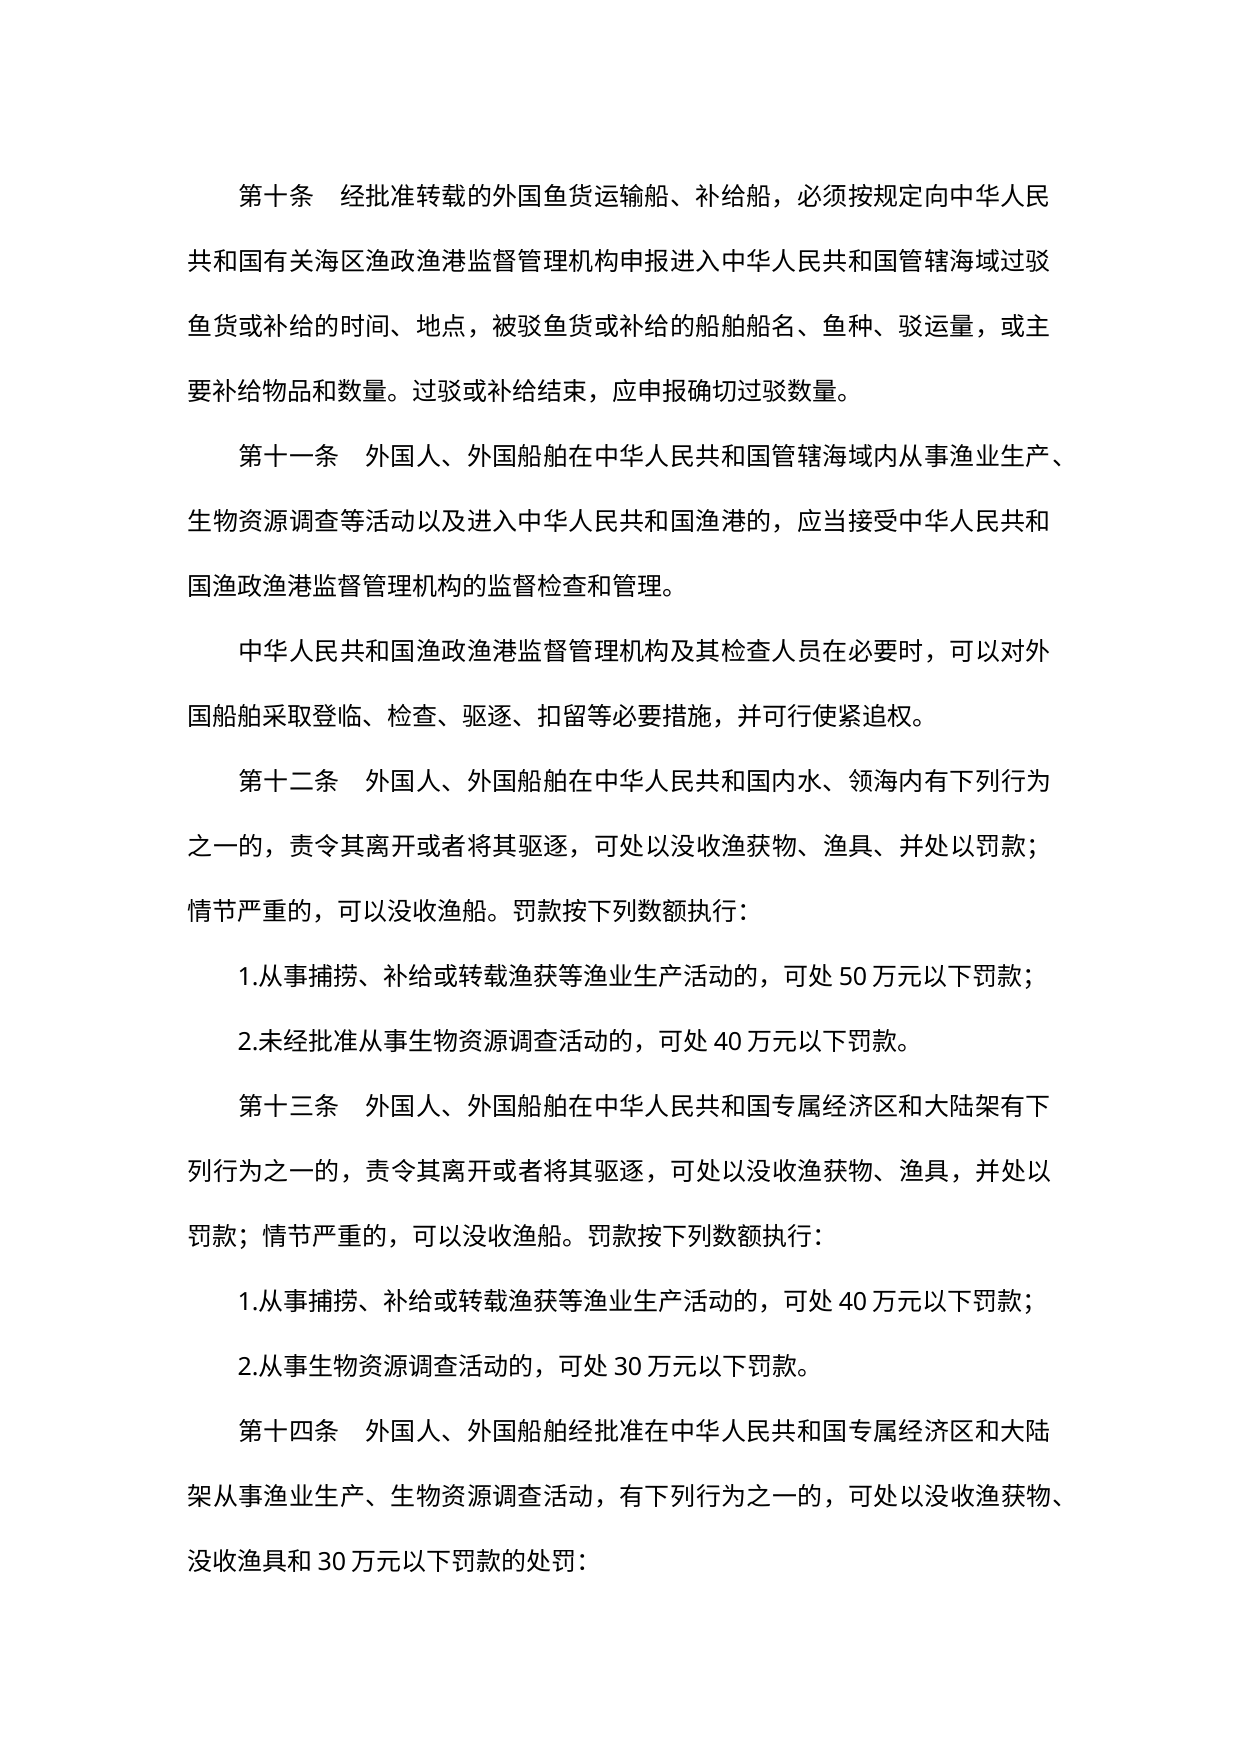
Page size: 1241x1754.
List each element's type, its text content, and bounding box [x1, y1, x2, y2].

text 第十四条 外国人、外国船舶经批准在中华人民共和国专属经济区和大陆架从事渔业生产、生物资源调查活动，有下列行为之一的，可处以没收渔获物、没收渔具和30万元以下罚款的处罚： [187, 1397, 1053, 1592]
text 1.从事捕捞、补给或转载渔获等渔业生产活动的，可处50万元以下罚款； [187, 942, 1053, 1007]
text 第十二条 外国人、外国船舶在中华人民共和国内水、领海内有下列行为之一的，责令其离开或者将其驱逐，可处以没收渔获物、渔具、并处以罚款；情节严重的，可以没收渔船。罚款按下列数额执行： [187, 747, 1053, 942]
text 第十一条 外国人、外国船舶在中华人民共和国管辖海域内从事渔业生产、生物资源调查等活动以及进入中华人民共和国渔港的，应当接受中华人民共和国渔政渔港监督管理机构的监督检查和管理。 [187, 422, 1053, 617]
text 中华人民共和国渔政渔港监督管理机构及其检查人员在必要时，可以对外国船舶采取登临、检查、驱逐、扣留等必要措施，并可行使紧追权。 [187, 617, 1053, 747]
text 第十条 经批准转载的外国鱼货运输船、补给船，必须按规定向中华人民共和国有关海区渔政渔港监督管理机构申报进入中华人民共和国管辖海域过驳鱼货或补给的时间、地点，被驳鱼货或补给的船舶船名、鱼种、驳运量，或主要补给物品和数量。过驳或补给结束，应申报确切过驳数量。 [187, 162, 1053, 422]
text 第十三条 外国人、外国船舶在中华人民共和国专属经济区和大陆架有下列行为之一的，责令其离开或者将其驱逐，可处以没收渔获物、渔具，并处以罚款；情节严重的，可以没收渔船。罚款按下列数额执行： [187, 1072, 1053, 1267]
text 2.未经批准从事生物资源调查活动的，可处40万元以下罚款。 [187, 1007, 1053, 1072]
text 2.从事生物资源调查活动的，可处30万元以下罚款。 [187, 1332, 1053, 1397]
text 1.从事捕捞、补给或转载渔获等渔业生产活动的，可处40万元以下罚款； [187, 1267, 1053, 1332]
